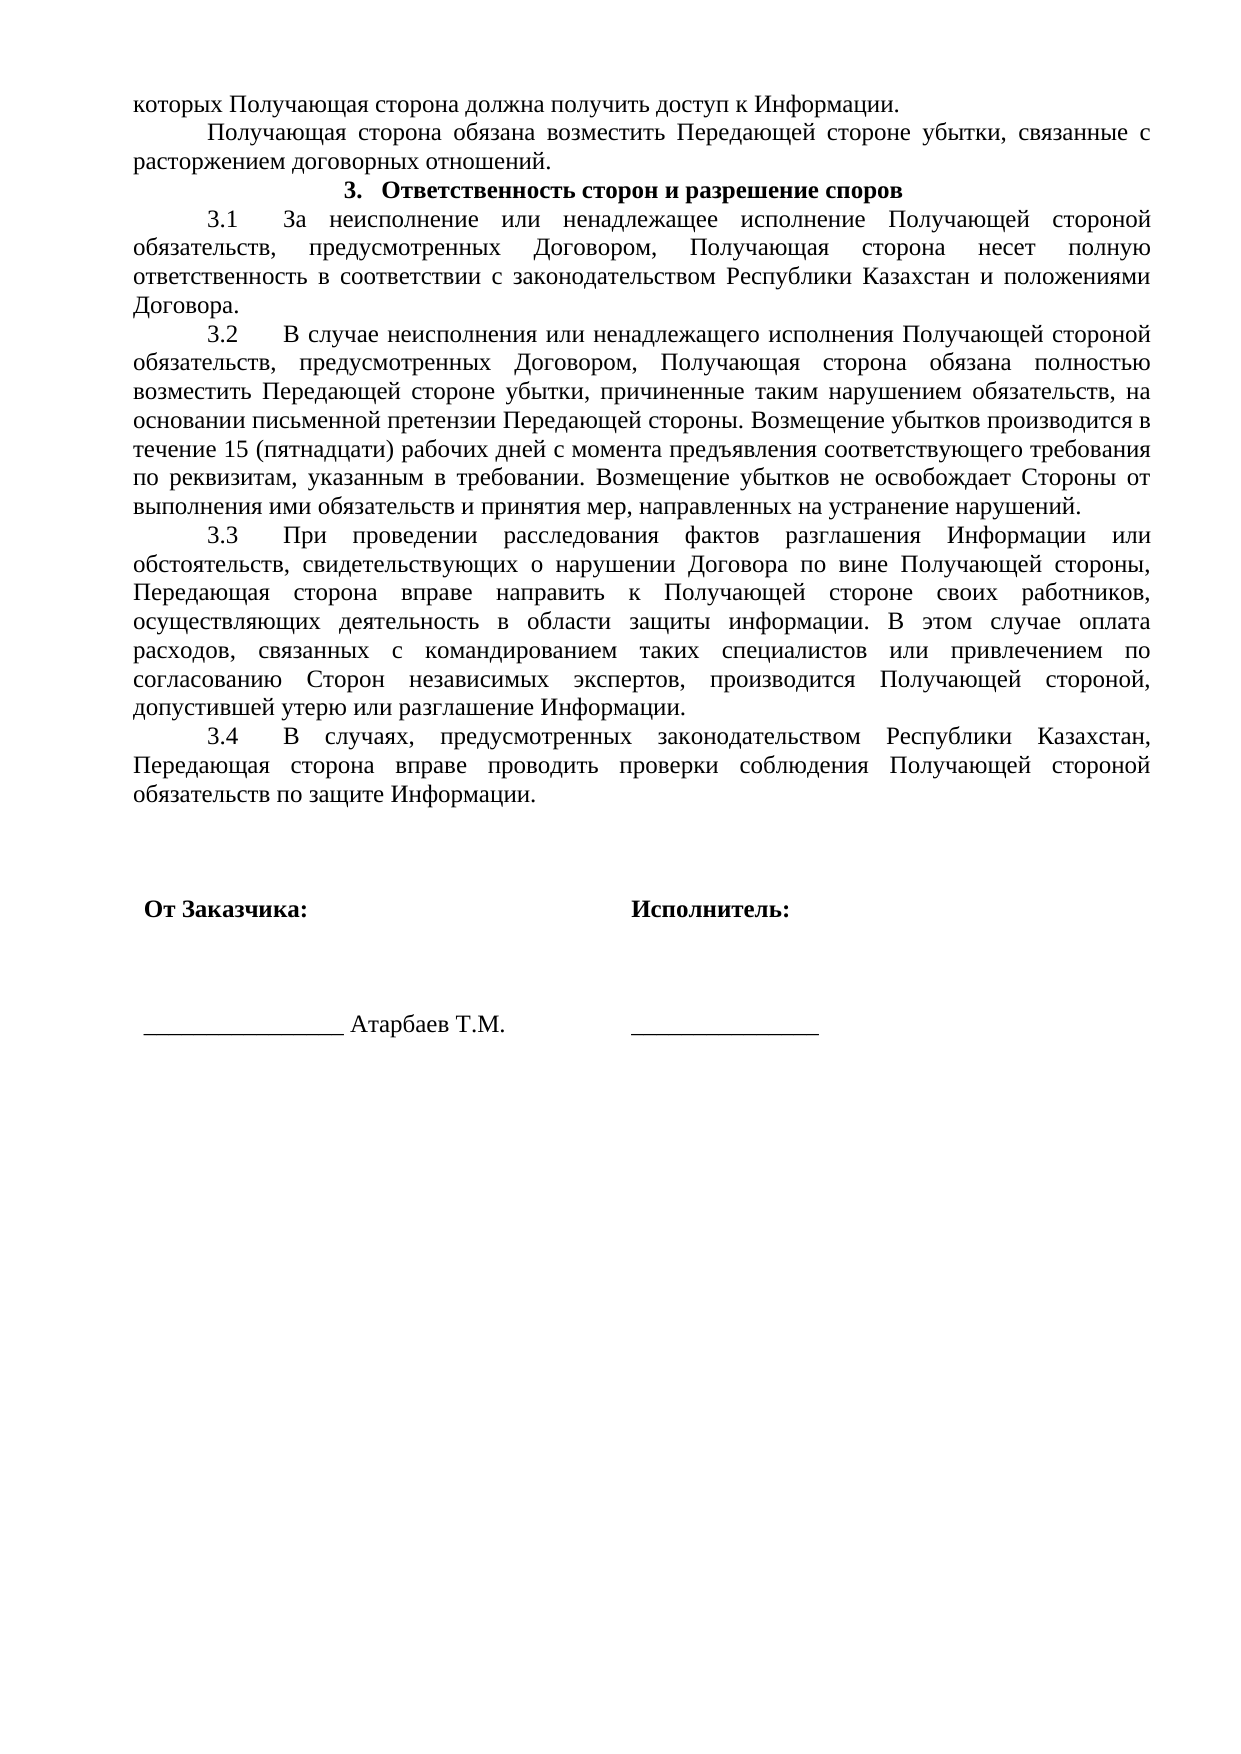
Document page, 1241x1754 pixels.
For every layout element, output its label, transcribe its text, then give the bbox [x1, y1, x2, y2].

text 3.2 В случае неисполнения или ненадлежащего исполнения Получающей стороной обязательств, предусмотренных Договором, Получающая сторона обязана полностью возместить Передающей стороне убытки, причиненные таким нарушением обязательств, на основании письменной претензии Передающей стороны. Возмещение убытков производится в течение 15 (пятнадцати) рабочих дней с момента предъявления соответствующего требования по реквизитам, указанным в требовании. Возмещение убытков не освобождает Стороны от выполнения ими обязательств и принятия мер, направленных на устранение нарушений. [133, 319, 1152, 520]
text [133, 89, 1152, 117]
table_cell ________________ Атарбаев Т.М. [133, 1009, 620, 1040]
text 3.1 За неисполнение или ненадлежащее исполнение Получающей стороной обязательств, предусмотренных Договором, Получающая сторона несет полную ответственность в соответствии с законодательством Республики Казахстан и положениями Договора. [133, 204, 1152, 319]
text 3.4 В случаях, предусмотренных законодательством Республики Казахстан, Передающая сторона вправе проводить проверки соблюдения Получающей стороной обязательств по защите Информации. [133, 721, 1152, 807]
list Ответственность сторон и разрешение споров [95, 175, 1152, 204]
table_header Исполнитель: [620, 894, 1107, 1009]
table_header От Заказчика: [133, 894, 620, 1009]
text 3.3 При проведении расследования фактов разглашения Информации или обстоятельств, свидетельствующих о нарушении Договора по вине Получающей стороны, Передающая сторона вправе направить к Получающей стороне своих работников, осуществляющих деятельность в области защиты информации. В этом случае оплата расходов, связанных с командированием таких специалистов или привлечением по согласованию Сторон независимых экспертов, производится Получающей стороной, допустившей утерю или разглашение Информации. [133, 520, 1152, 721]
table_cell _______________ [620, 1009, 1107, 1040]
text Получающая сторона обязана возместить Передающей стороне убытки, связанные с расторжением договорных отношений. [133, 117, 1152, 175]
